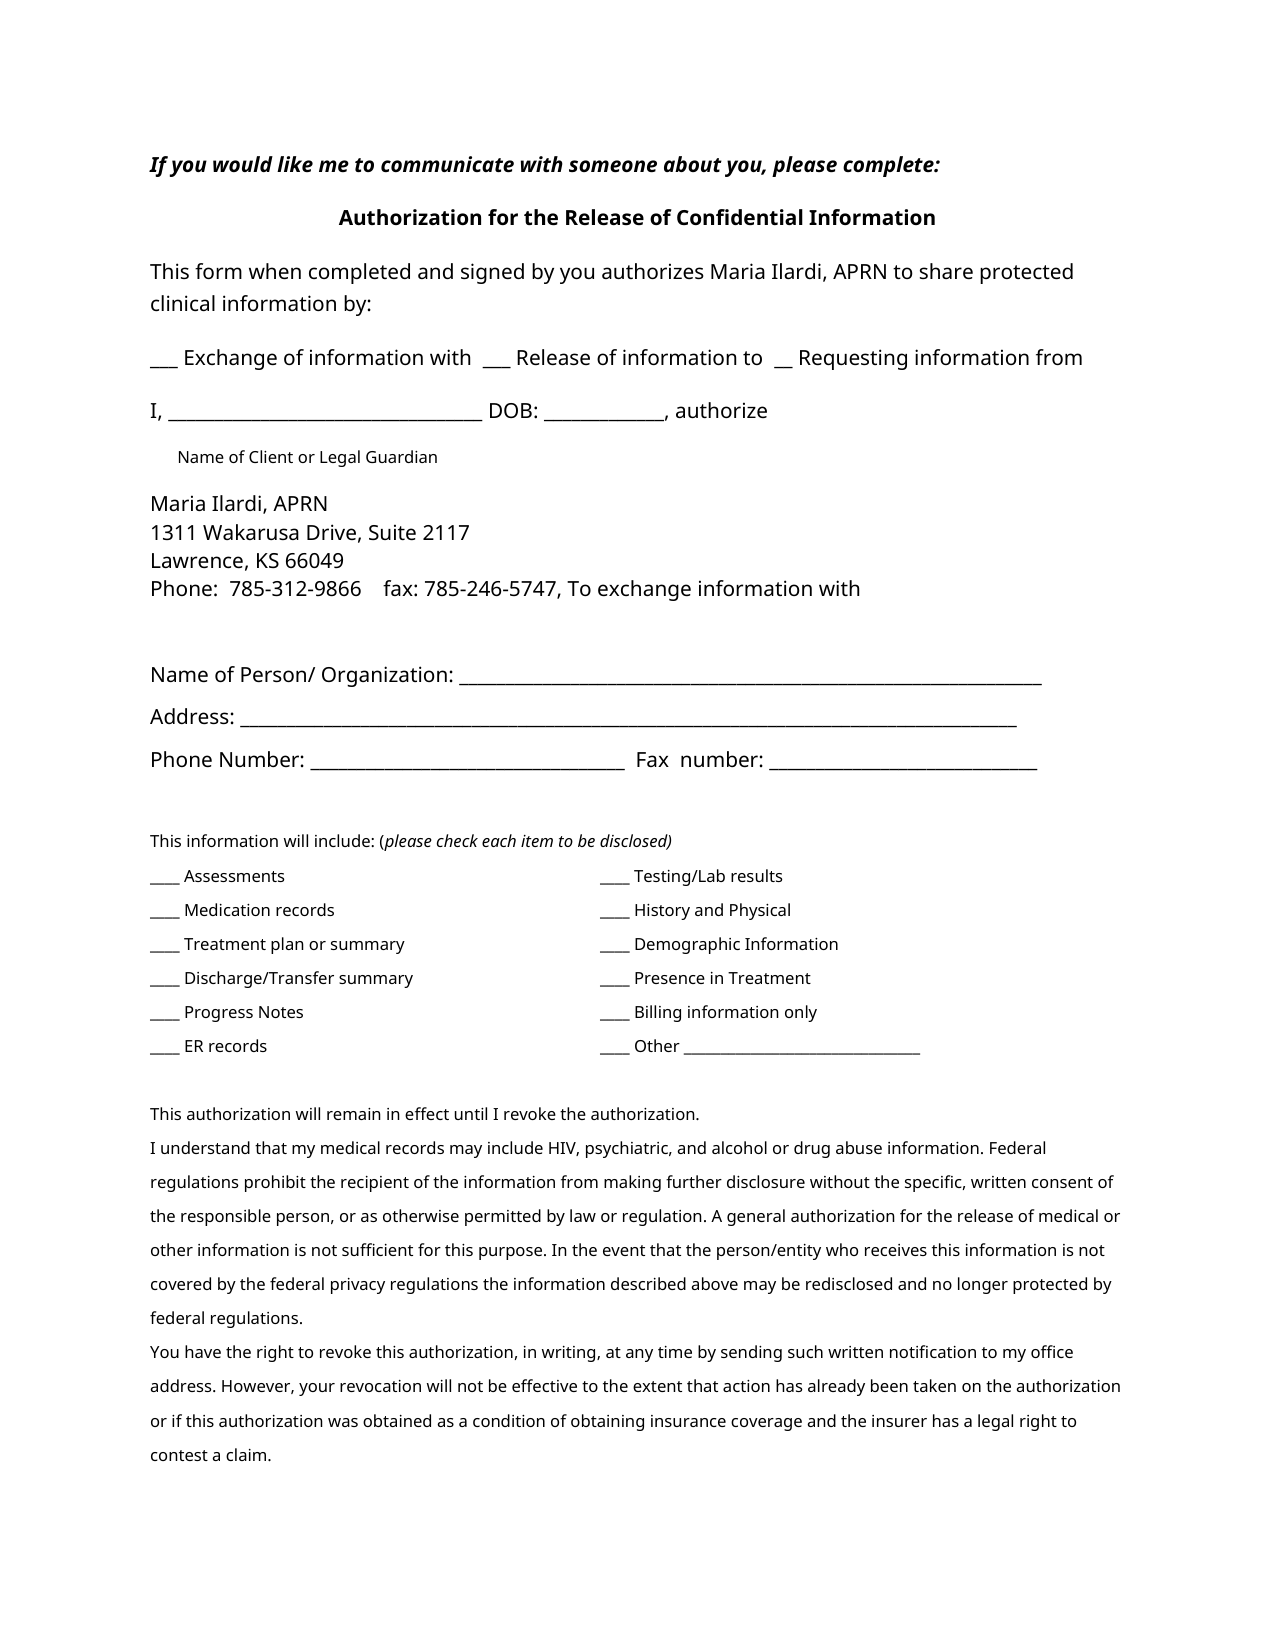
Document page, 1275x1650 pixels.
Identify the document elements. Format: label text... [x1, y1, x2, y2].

text ____ Medication records ____ History and Physical [150, 898, 1125, 921]
text ____ Progress Notes ____ Billing information only [150, 1000, 1125, 1023]
text Address: ____________________________________________________________________________________ [150, 702, 1125, 731]
text If you would like me to communicate with someone about you, please complete: [150, 150, 1125, 178]
text Name of Client or Legal Guardian [150, 446, 1125, 468]
text Phone: 785-312-9866 fax: 785-246-5747, To exchange information with [150, 574, 1125, 603]
text Authorization for the Release of Confidential Information [150, 203, 1125, 232]
text 1311 Wakarusa Drive, Suite 2117 [150, 518, 1125, 546]
text I understand that my medical records may include HIV, psychiatric, and alcohol or drug abuse information. Federal regulations prohibit the recipient of the information from making further disclosure without the specific, written consent of the responsible person, or as otherwise permitted by law or regulation. A general authorization for the release of medical or other information is not sufficient for this purpose. In the event that the person/entity who receives this information is not covered by the federal privacy regulations the information described above may be redisclosed and no longer protected by federal regulations. [150, 1137, 1125, 1330]
text This information will include: (please check each item to be disclosed) [150, 830, 1125, 853]
text Maria Ilardi, APRN [150, 489, 1125, 518]
text This authorization will remain in effect until I revoke the authorization. [150, 1103, 1125, 1125]
text ____ Discharge/Transfer summary ____ Presence in Treatment [150, 966, 1125, 989]
text ____ ER records ____ Other ________________________________ [150, 1034, 1125, 1057]
text Lawrence, KS 66049 [150, 546, 1125, 574]
text Name of Person/ Organization: _______________________________________________________________ [150, 660, 1125, 688]
text This form when completed and signed by you authorizes Maria Ilardi, APRN to share protected clinical information by: [150, 257, 1125, 318]
text I, __________________________________ DOB: _____________, authorize [150, 396, 1125, 425]
text ___ Exchange of information with ___ Release of information to __ Requesting information from [150, 343, 1125, 371]
text Phone Number: __________________________________ Fax number: _____________________________ [150, 745, 1125, 773]
text ____ Assessments ____ Testing/Lab results [150, 864, 1125, 887]
text ____ Treatment plan or summary ____ Demographic Information [150, 932, 1125, 955]
text You have the right to revoke this authorization, in writing, at any time by sending such written notification to my office address. However, your revocation will not be effective to the extent that action has already been taken on the authorization or if this authorization was obtained as a condition of obtaining insurance coverage and the insurer has a legal right to contest a claim. [150, 1341, 1125, 1466]
